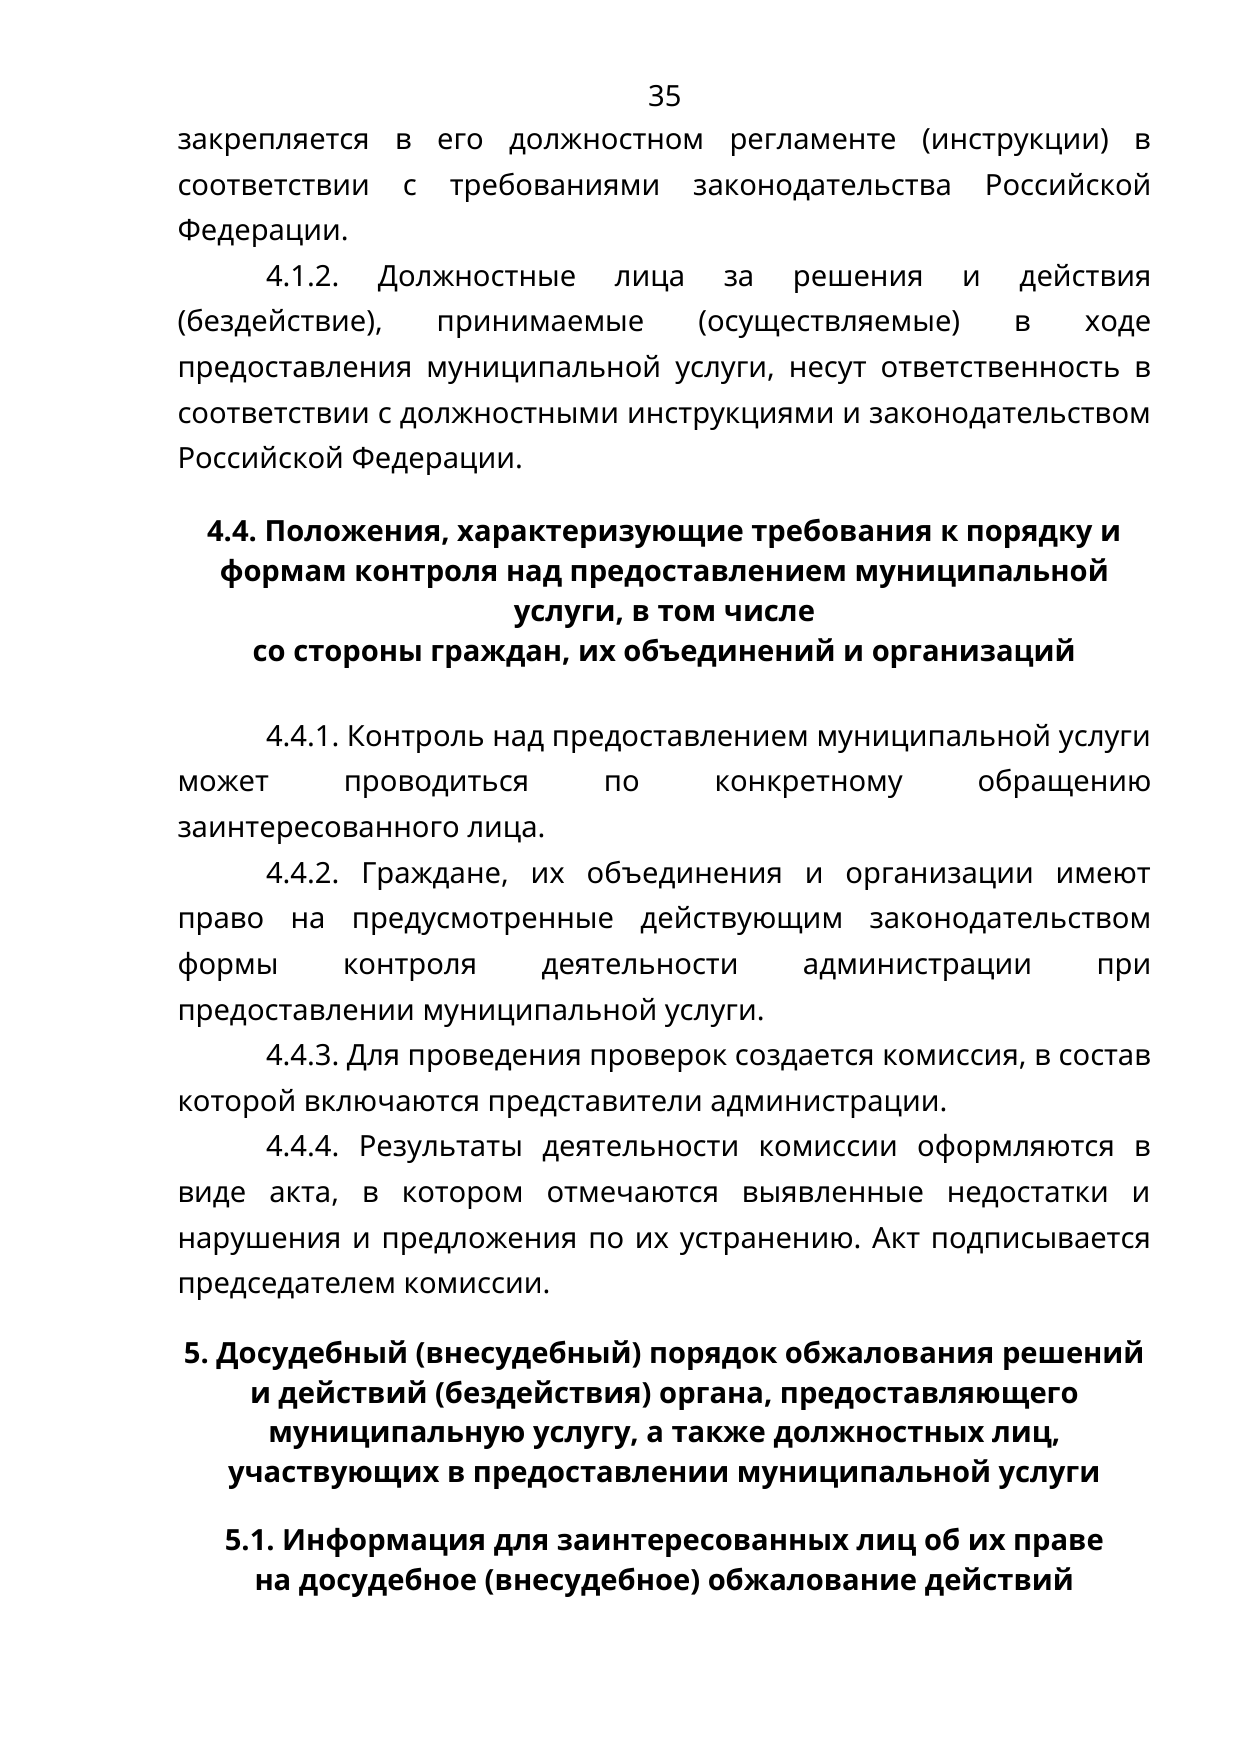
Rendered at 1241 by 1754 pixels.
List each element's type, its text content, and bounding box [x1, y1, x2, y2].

text муниципальную услугу, а также должностных лиц, [177, 1412, 1152, 1451]
text 4.4. Положения, характеризующие требования к порядку и формам контроля над предоставлением муниципальной услуги, в том числе [177, 511, 1152, 630]
text 4.4.1. Контроль над предоставлением муниципальной услуги может проводиться по конкретному обращению заинтересованного лица. [177, 715, 1152, 846]
text 4.1.2. Должностные лица за решения и действия (бездействие), принимаемые (осуществляемые) в ходе предоставления муниципальной услуги, несут ответственность в соответствии с должностными инструкциями и законодательством Российской Федерации. [177, 255, 1152, 477]
text 4.4.4. Результаты деятельности комиссии оформляются в виде акта, в котором отмечаются выявленные недостатки и нарушения и предложения по их устранению. Акт подписывается председателем комиссии. [177, 1126, 1152, 1302]
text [177, 1559, 1152, 1599]
text со стороны граждан, их объединений и организаций [177, 630, 1152, 669]
text 4.4.3. Для проведения проверок создается комиссия, в состав которой включаются представители администрации. [177, 1034, 1152, 1120]
text и действий (бездействия) органа, предоставляющего [177, 1372, 1152, 1412]
text участвующих в предоставлении муниципальной услуги [177, 1451, 1152, 1491]
text 5.1. Информация для заинтересованных лиц об их праве [177, 1519, 1152, 1559]
text 4.4.2. Граждане, их объединения и организации имеют право на предусмотренные действующим законодательством формы контроля деятельности администрации при предоставлении муниципальной услуги. [177, 852, 1152, 1028]
text 5. Досудебный (внесудебный) порядок обжалования решений [177, 1332, 1152, 1372]
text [177, 118, 1152, 249]
